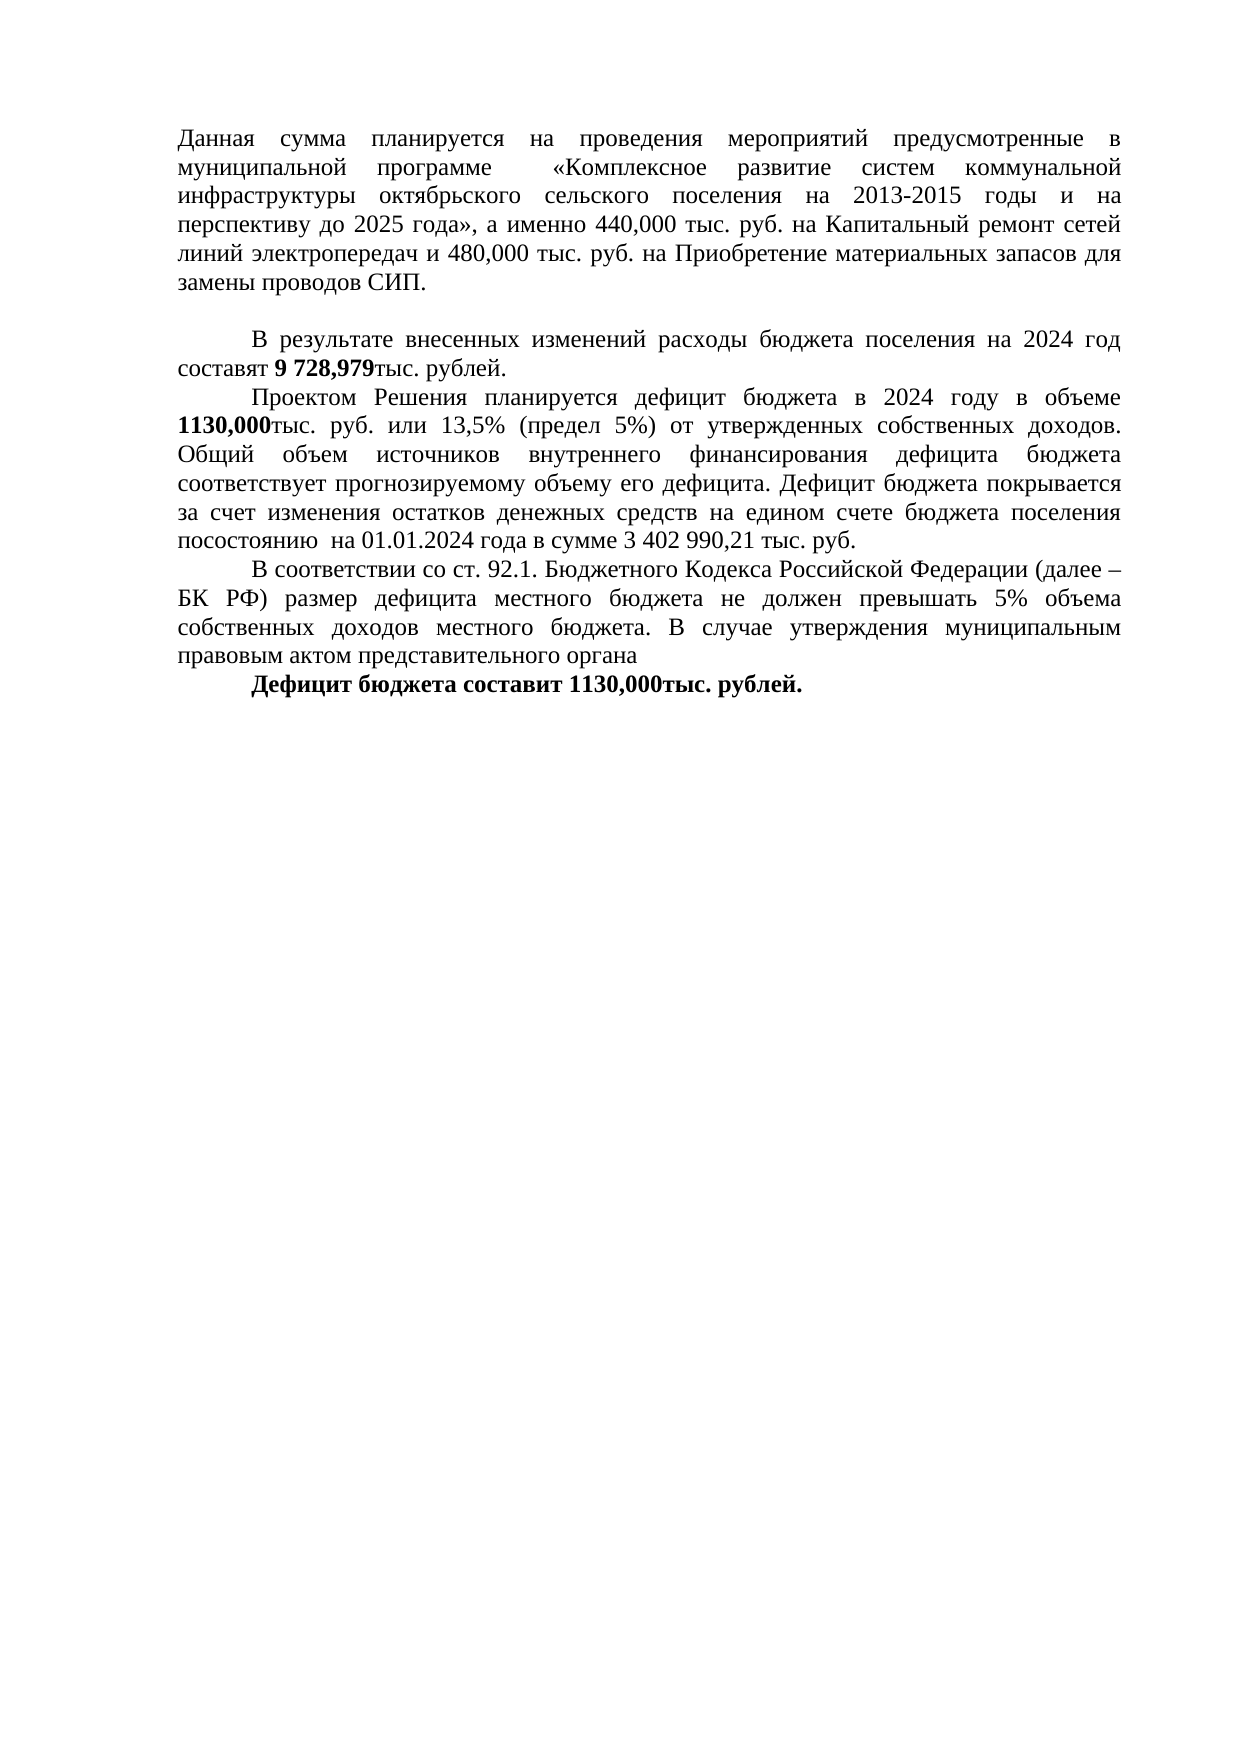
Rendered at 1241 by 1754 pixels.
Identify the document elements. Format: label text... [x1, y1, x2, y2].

text Проектом Решения планируется дефицит бюджета в 2024 году в объеме 1130,000тыс. руб. или 13,5% (предел 5%) от утвержденных собственных доходов. Общий объем источников внутреннего финансирования дефицита бюджета соответствует прогнозируемому объему его дефицита. Дефицит бюджета покрывается за счет изменения остатков денежных средств на едином счете бюджета поселения посостоянию на 01.01.2024 года в сумме 3 402 990,21 тыс. руб. [177, 382, 1122, 554]
text Данная сумма планируется на проведения мероприятий предусмотренные в муниципальной программе «Комплексное развитие систем коммунальной инфраструктуры октябрьского сельского поселения на 2013-2015 годы и на перспективу до 2025 года», а именно 440,000 тыс. руб. на Капитальный ремонт сетей линий электропередач и 480,000 тыс. руб. на Приобретение материальных запасов для замены проводов СИП. [177, 123, 1122, 296]
text Дефицит бюджета составит 1130,000тыс. рублей. [177, 669, 1122, 698]
text В результате внесенных изменений расходы бюджета поселения на 2024 год составят 9 728,979тыс. рублей. [177, 324, 1122, 382]
text В соответствии со ст. 92.1. Бюджетного Кодекса Российской Федерации (далее – БК РФ) размер дефицита местного бюджета не должен превышать 5% объема собственных доходов местного бюджета. В случае утверждения муниципальным правовым актом представительного органа [177, 554, 1122, 669]
